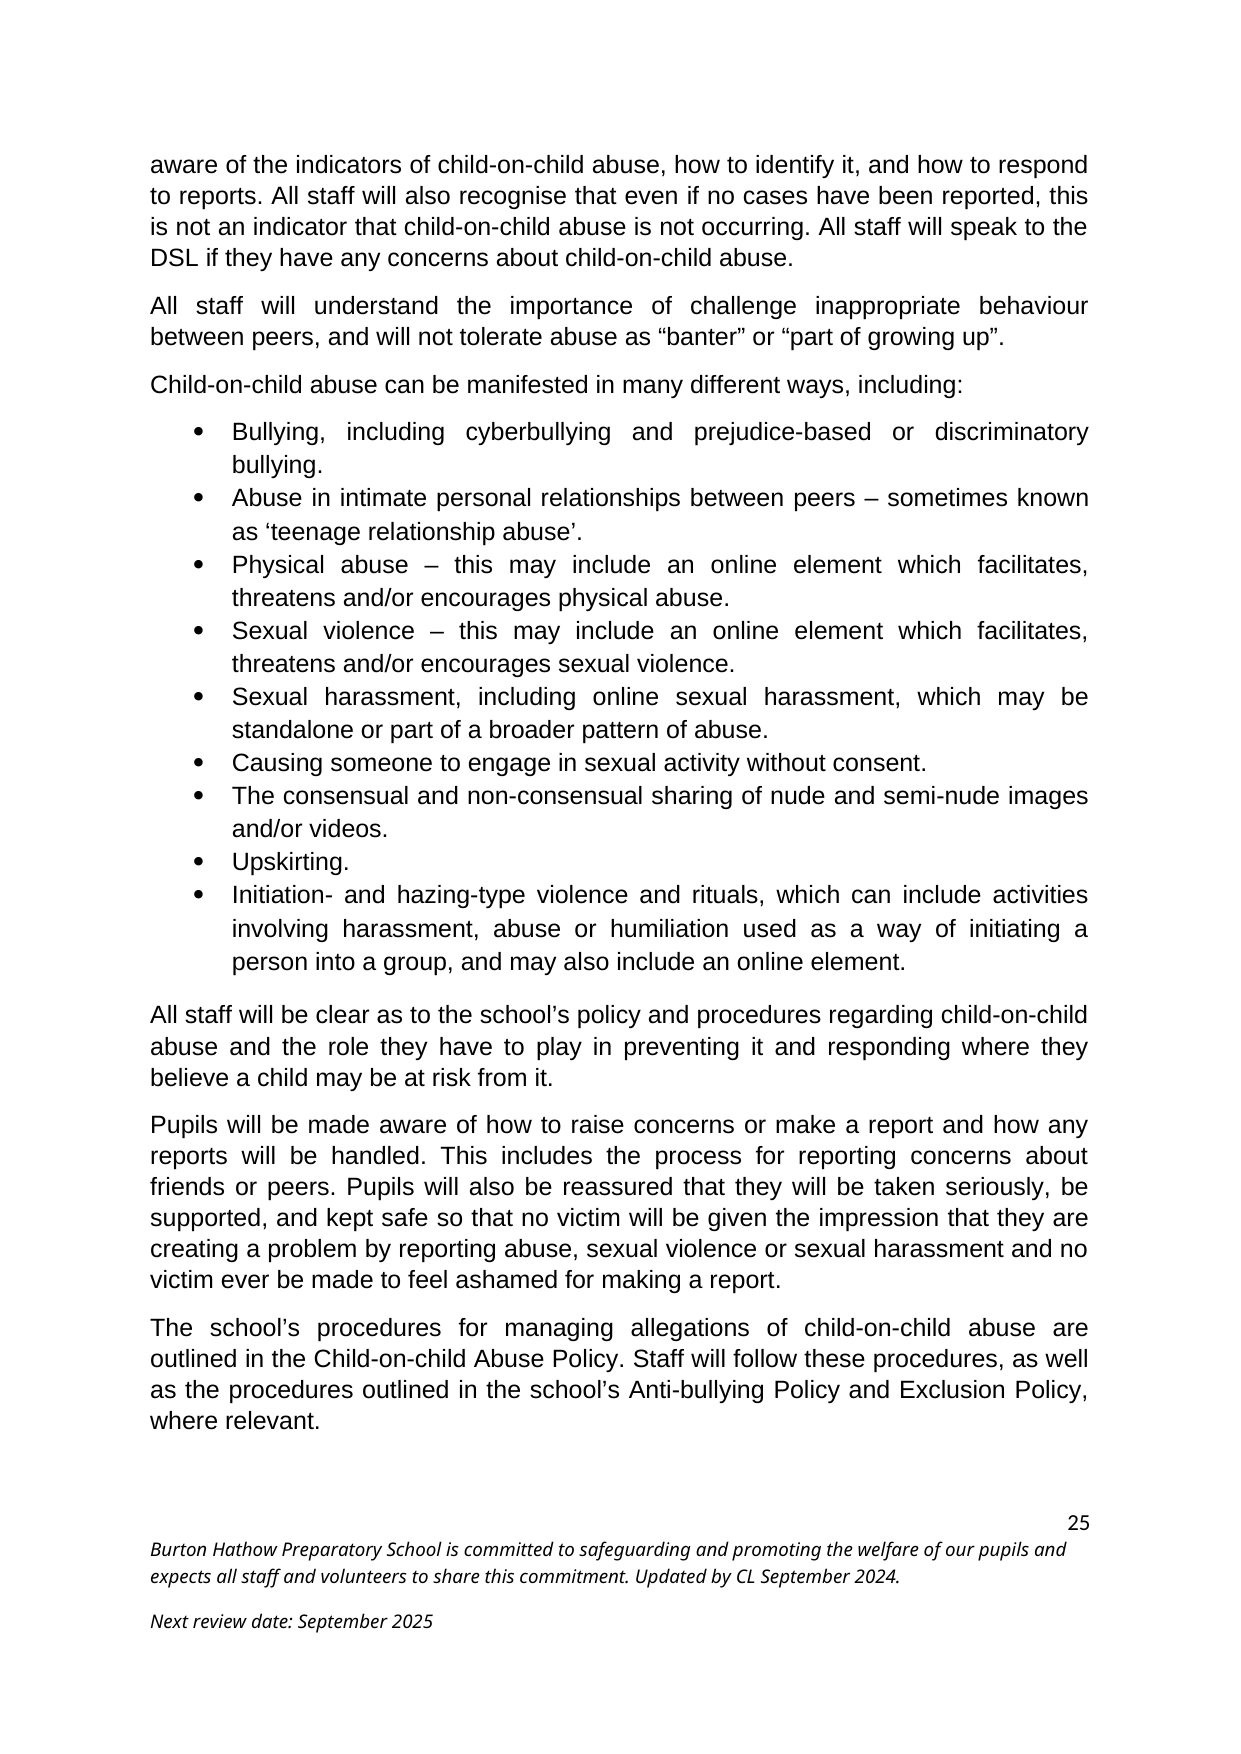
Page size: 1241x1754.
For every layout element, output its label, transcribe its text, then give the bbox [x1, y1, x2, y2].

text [150, 150, 1090, 272]
text Pupils will be made aware of how to raise concerns or make a report and how any reports will be handled. This includes the process for reporting concerns about friends or peers. Pupils will also be reassured that they will be taken seriously, be supported, and kept safe so that no victim will be given the impression that they are creating a problem by reporting abuse, sexual violence or sexual harassment and no victim ever be made to feel ashamed for making a report. [150, 1110, 1090, 1294]
list Sexual violence – this may include an online element which facilitates, threatens and/or encourages sexual violence. [194, 616, 1090, 678]
list Physical abuse – this may include an online element which facilitates, threatens and/or encourages physical abuse. [194, 549, 1090, 611]
list Sexual harassment, including online sexual harassment, which may be standalone or part of a broader pattern of abuse. [194, 682, 1090, 744]
list Initiation- and hazing-type violence and rituals, which can include activities involving harassment, abuse or humiliation used as a way of initiating a person into a group, and may also include an online element. [194, 880, 1090, 975]
text Child-on-child abuse can be manifested in many different ways, including: [150, 369, 1090, 398]
text The school’s procedures for managing allegations of child-on-child abuse are outlined in the Child-on-child Abuse Policy. Staff will follow these procedures, as well as the procedures outlined in the school’s Anti-bullying Policy and Exclusion Policy, where relevant. [150, 1313, 1090, 1435]
list Upskirting. [194, 847, 1090, 876]
list Causing someone to engage in sexual activity without consent. [194, 748, 1090, 777]
list Abuse in intimate personal relationships between peers – sometimes known as ‘teenage relationship abuse’. [194, 483, 1090, 545]
text All staff will be clear as to the school’s policy and procedures regarding child-on-child abuse and the role they have to play in preventing it and responding where they believe a child may be at risk from it. [150, 1000, 1090, 1091]
list The consensual and non-consensual sharing of nude and semi-nude images and/or videos. [194, 781, 1090, 843]
text All staff will understand the importance of challenge inappropriate behaviour between peers, and will not tolerate abuse as “banter” or “part of growing up”. [150, 291, 1090, 351]
list Bullying, including cyberbullying and prejudice-based or discriminatory bullying. [194, 417, 1090, 479]
